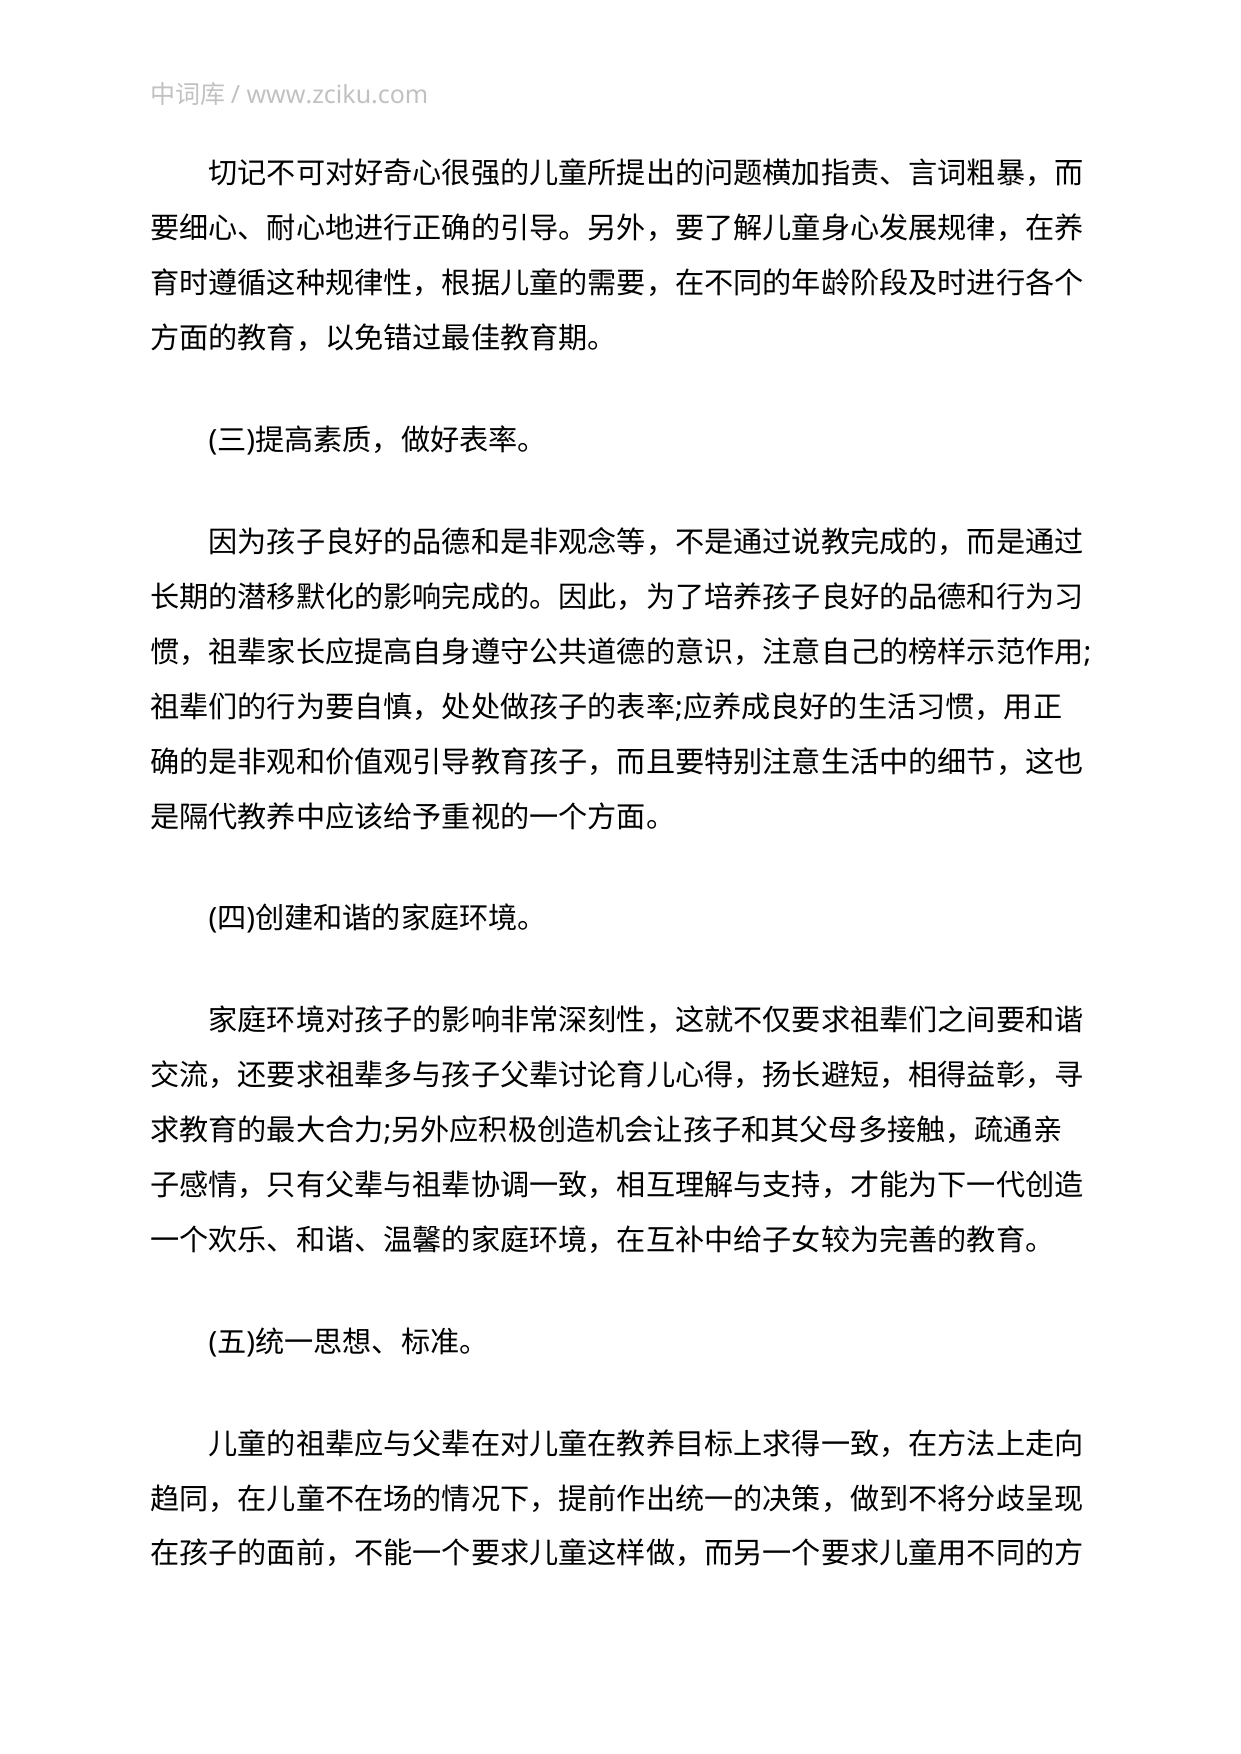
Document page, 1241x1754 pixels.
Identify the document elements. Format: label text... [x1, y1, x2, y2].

text 因为孩子良好的品德和是非观念等，不是通过说教完成的，而是通过长期的潜移默化的影响完成的。因此，为了培养孩子良好的品德和行为习惯，祖辈家长应提高自身遵守公共道德的意识，注意自己的榜样示范作用;祖辈们的行为要自慎，处处做孩子的表率;应养成良好的生活习惯，用正确的是非观和价值观引导教育孩子，而且要特别注意生活中的细节，这也是隔代教养中应该给予重视的一个方面。 [150, 518, 1090, 835]
text 家庭环境对孩子的影响非常深刻性，这就不仅要求祖辈们之间要和谐交流，还要求祖辈多与孩子父辈讨论育儿心得，扬长避短，相得益彰，寻求教育的最大合力;另外应积极创造机会让孩子和其父母多接触，疏通亲子感情，只有父辈与祖辈协调一致，相互理解与支持，才能为下一代创造一个欢乐、和谐、温馨的家庭环境，在互补中给子女较为完善的教育。 [150, 997, 1090, 1259]
text (五)统一思想、标准。 [150, 1318, 1090, 1361]
text (三)提高素质，做好表率。 [150, 416, 1090, 459]
text 切记不可对好奇心很强的儿童所提出的问题横加指责、言词粗暴，而要细心、耐心地进行正确的引导。另外，要了解儿童身心发展规律，在养育时遵循这种规律性，根据儿童的需要，在不同的年龄阶段及时进行各个方面的教育，以免错过最佳教育期。 [150, 150, 1090, 357]
text (四)创建和谐的家庭环境。 [150, 895, 1090, 937]
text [150, 1420, 1090, 1572]
